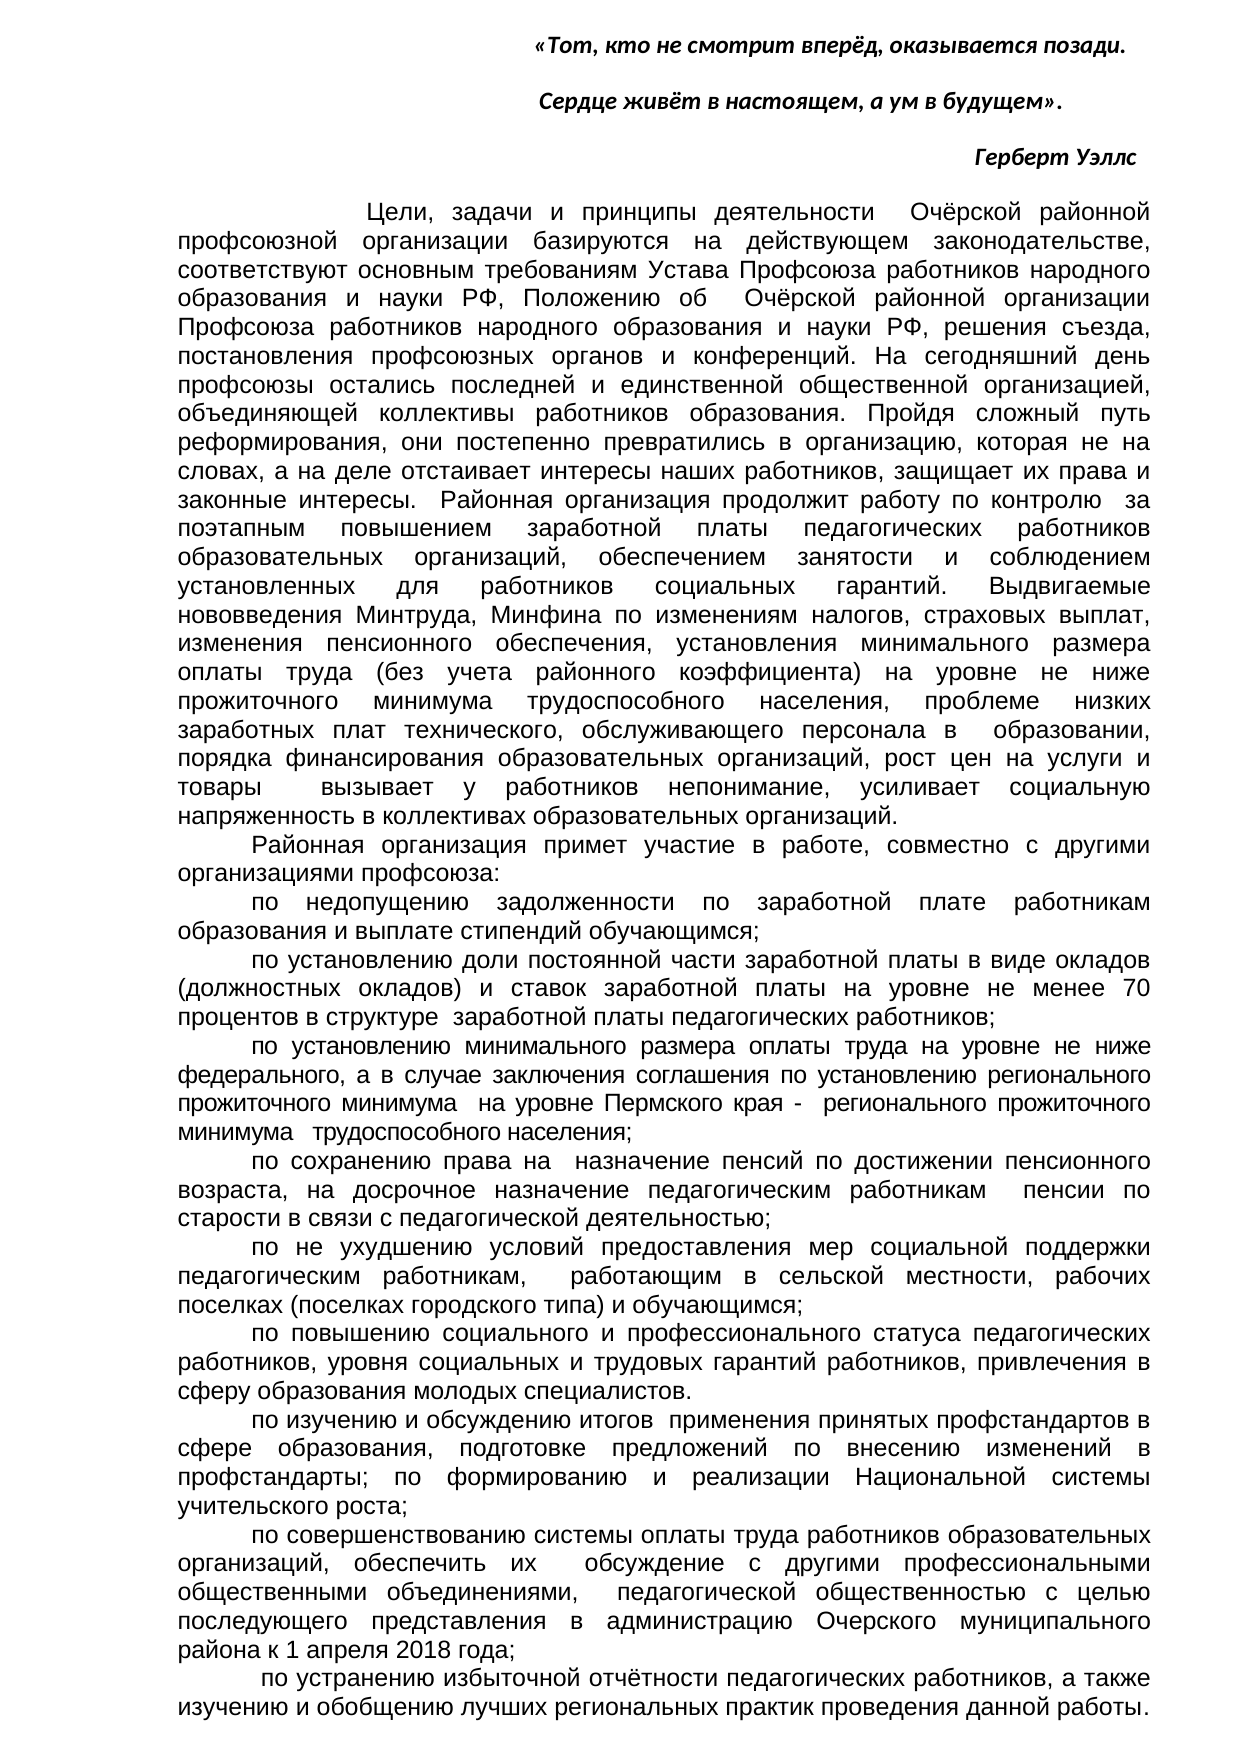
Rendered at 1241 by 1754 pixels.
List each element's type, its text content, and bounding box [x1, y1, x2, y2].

text Районная организация примет участие в работе, совместно с другими организациями профсоюза: [177, 829, 1152, 887]
text по сохранению права на назначение пенсий по достижении пенсионного возраста, на досрочное назначение педагогическим работникам пенсии по старости в связи с педагогической деятельностью; [177, 1146, 1152, 1232]
text Цели, задачи и принципы деятельности Очёрской районной профсоюзной организации базируются на действующем законодательстве, соответствуют основным требованиям Устава Профсоюза работников народного образования и науки РФ, Положению об Очёрской районной организации Профсоюза работников народного образования и науки РФ, решения съезда, постановления профсоюзных органов и конференций. На сегодняшний день профсоюзы остались последней и единственной общественной организацией, объединяющей коллективы работников образования. Пройдя сложный путь реформирования, они постепенно превратились в организацию, которая не на словах, а на деле отстаивает интересы наших работников, защищает их права и законные интересы. Районная организация продолжит работу по контролю за поэтапным повышением заработной платы педагогических работников образовательных организаций, обеспечением занятости и соблюдением установленных для работников социальных гарантий. Выдвигаемые нововведения Минтруда, Минфина по изменениям налогов, страховых выплат, изменения пенсионного обеспечения, установления минимального размера оплаты труда (без учета районного коэффициента) на уровне не ниже прожиточного минимума трудоспособного населения, проблеме низких заработных плат технического, обслуживающего персонала в образовании, порядка финансирования образовательных организаций, рост цен на услуги и товары вызывает у работников непонимание, усиливает социальную напряженность в коллективах образовательных организаций. [177, 197, 1152, 829]
text по изучению и обсуждению итогов применения принятых профстандартов в сфере образования, подготовке предложений по внесению изменений в профстандарты; по формированию и реализации Национальной системы учительского роста; [177, 1405, 1152, 1520]
text Сердце живёт в настоящем, а ум в будущем». [177, 85, 1152, 116]
text по повышению социального и профессионального статуса педагогических работников, уровня социальных и трудовых гарантий работников, привлечения в сферу образования молодых специалистов. [177, 1318, 1152, 1405]
text Герберт Уэллс [177, 141, 1152, 172]
text по установлению минимального размера оплаты труда на уровне не ниже федерального, а в случае заключения соглашения по установлению регионального прожиточного минимума на уровне Пермского края - регионального прожиточного минимума трудоспособного населения; [177, 1031, 1152, 1146]
text по установлению доли постоянной части заработной платы в виде окладов (должностных окладов) и ставок заработной платы на уровне не менее 70 процентов в структуре заработной платы педагогических работников; [177, 945, 1152, 1031]
text по недопущению задолженности по заработной плате работникам образования и выплате стипендий обучающимся; [177, 887, 1152, 945]
text по не ухудшению условий предоставления мер социальной поддержки педагогическим работникам, работающим в сельской местности, рабочих поселках (поселках городского типа) и обучающимся; [177, 1232, 1152, 1318]
text «Тот, кто не смотрит вперёд, оказывается позади. [177, 29, 1152, 60]
text по устранению избыточной отчётности педагогических работников, а также изучению и обобщению лучших региональных практик проведения данной работы. [177, 1663, 1152, 1721]
text по совершенствованию системы оплаты труда работников образовательных организаций, обеспечить их обсуждение с другими профессиональными общественными объединениями, педагогической общественностью с целью последующего представления в администрацию Очерского муниципального района к 1 апреля 2018 года; [177, 1520, 1152, 1663]
